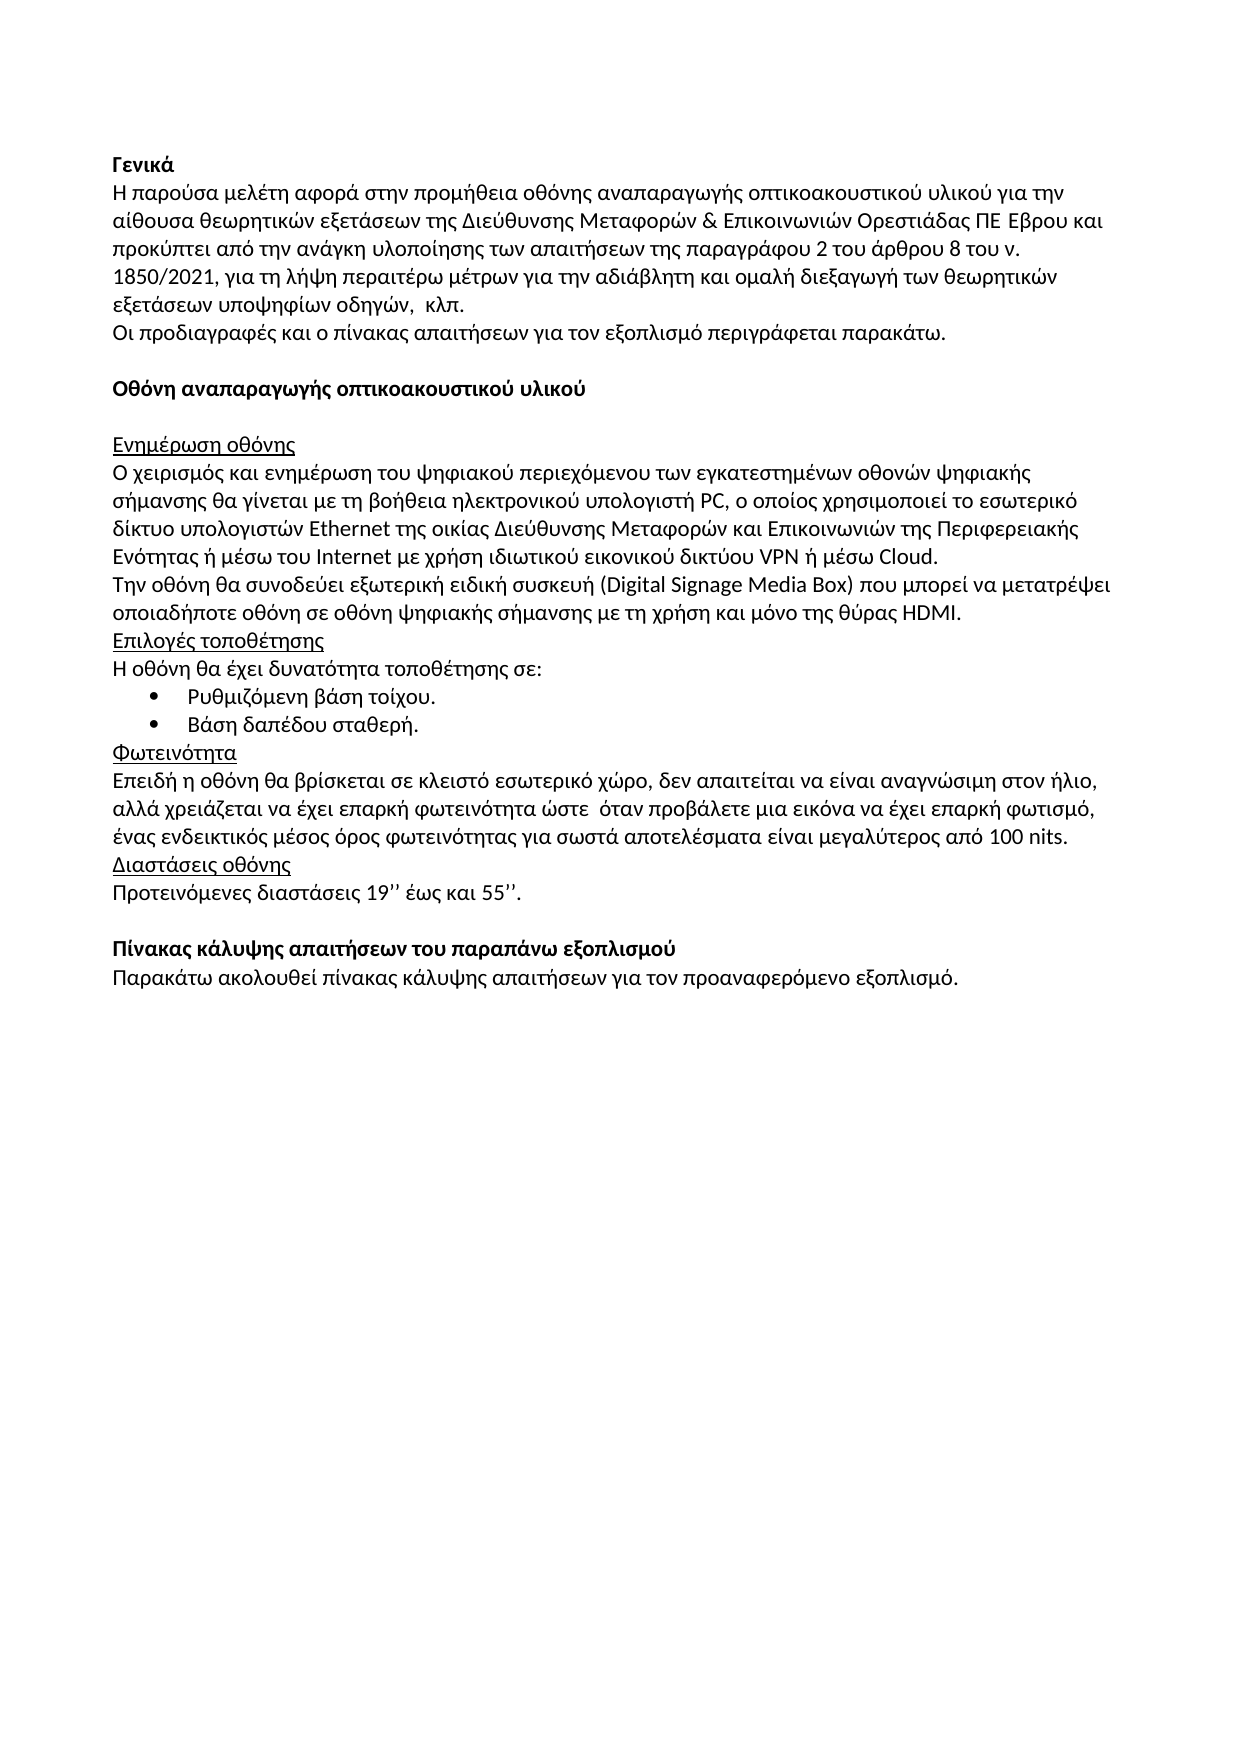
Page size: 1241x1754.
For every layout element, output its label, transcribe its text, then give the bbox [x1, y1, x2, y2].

text Την οθόνη θα συνοδεύει εξωτερική ειδική συσκευή (Digital Signage Media Box) που μπορεί να μετατρέψει οποιαδήποτε οθόνη σε οθόνη ψηφιακής σήμανσης με τη χρήση και μόνο της θύρας HDMI. [112, 570, 1128, 626]
text Ο χειρισμός και ενημέρωση του ψηφιακού περιεχόμενου των εγκατεστημένων οθονών ψηφιακής σήμανσης θα γίνεται με τη βοήθεια ηλεκτρονικού υπολογιστή PC, ο οποίος χρησιμοποιεί το εσωτερικό δίκτυο υπολογιστών Ethernet της οικίας Διεύθυνσης Μεταφορών και Επικοινωνιών της Περιφερειακής Ενότητας ή μέσω του Internet με χρήση ιδιωτικού εικονικού δικτύου VPN ή μέσω Cloud. [112, 458, 1128, 570]
text Ενημέρωση οθόνης [112, 430, 1128, 458]
list Ρυθμιζόμενη βάση τοίχου. [150, 682, 1128, 710]
text Επειδή η οθόνη θα βρίσκεται σε κλειστό εσωτερικό χώρο, δεν απαιτείται να είναι αναγνώσιμη στον ήλιο, αλλά χρειάζεται να έχει επαρκή φωτεινότητα ώστε όταν προβάλετε μια εικόνα να έχει επαρκή φωτισμό, ένας ενδεικτικός μέσος όρος φωτεινότητας για σωστά αποτελέσματα είναι μεγαλύτερος από 100 nits. [112, 766, 1128, 851]
text Προτεινόμενες διαστάσεις 19’’ έως και 55’’. [112, 878, 1128, 907]
text Γενικά [112, 150, 1128, 178]
text Οθόνη αναπαραγωγής οπτικοακουστικού υλικού [112, 374, 1128, 402]
text Η παρούσα μελέτη αφορά στην προμήθεια οθόνης αναπαραγωγής οπτικοακουστικού υλικού για την αίθουσα θεωρητικών εξετάσεων της Διεύθυνσης Μεταφορών & Επικοινωνιών Ορεστιάδας ΠΕ Έβρου και προκύπτει από την ανάγκη υλοποίησης των απαιτήσεων της παραγράφου 2 του άρθρου 8 του ν. 1850/2021, για τη λήψη περαιτέρω μέτρων για την αδιάβλητη και ομαλή διεξαγωγή των θεωρητικών εξετάσεων υποψηφίων οδηγών, κλπ. [112, 178, 1128, 318]
text Η οθόνη θα έχει δυνατότητα τοποθέτησης σε: [112, 654, 1128, 682]
list Βάση δαπέδου σταθερή. [150, 710, 1128, 738]
text Επιλογές τοποθέτησης [112, 626, 1128, 654]
text Οι προδιαγραφές και ο πίνακας απαιτήσεων για τον εξοπλισμό περιγράφεται παρακάτω. [112, 318, 1128, 346]
text Παρακάτω ακολουθεί πίνακας κάλυψης απαιτήσεων για τον προαναφερόμενο εξοπλισμό. [112, 963, 1128, 991]
text Φωτεινότητα [112, 738, 1128, 766]
text Πίνακας κάλυψης απαιτήσεων του παραπάνω εξοπλισμού [112, 934, 1128, 963]
text Διαστάσεις οθόνης [112, 851, 1128, 878]
